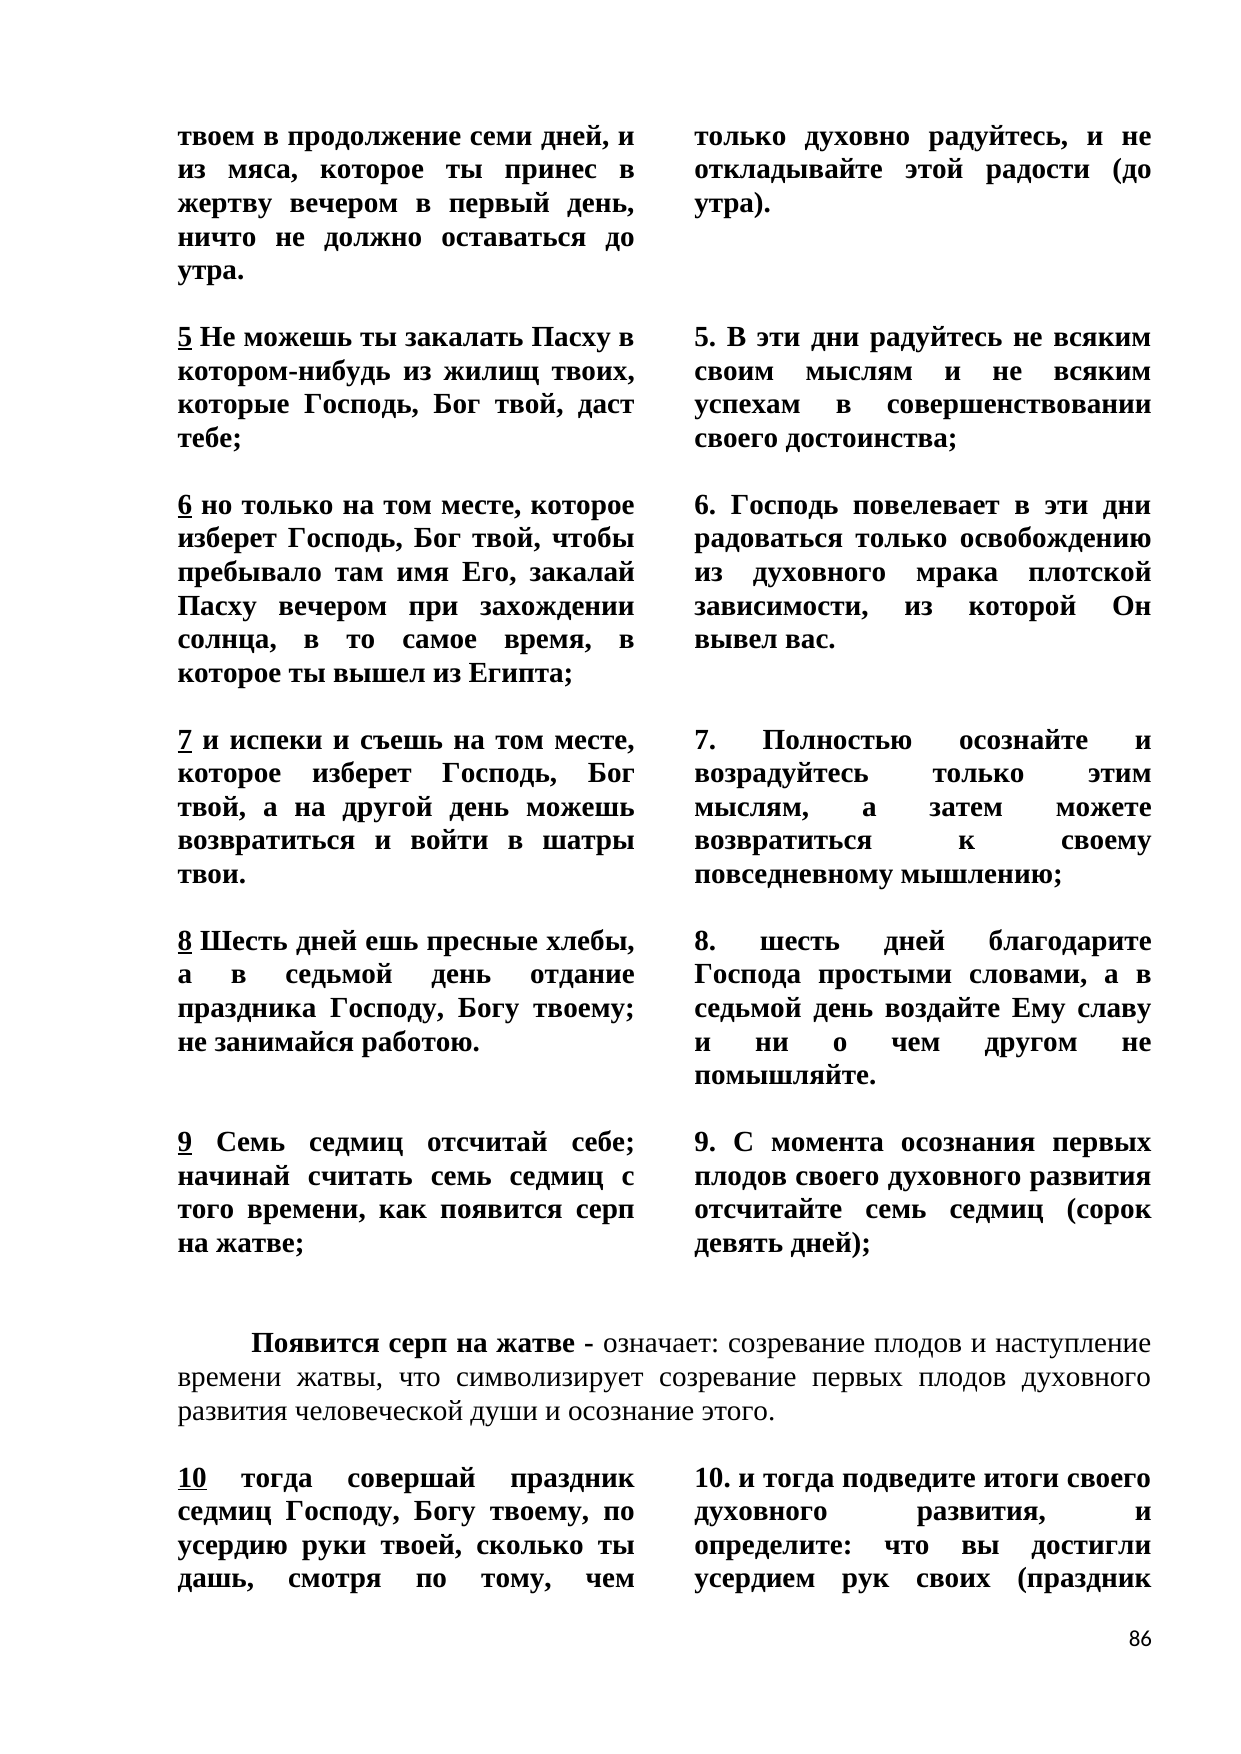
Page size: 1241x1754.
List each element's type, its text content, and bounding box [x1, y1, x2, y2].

table_cell Появится серп на жатве - означает: созревание плодов и наступление времени жатвы, что символизирует созревание первых плодов духовного развития человеческой души и осознание этого. [166, 1326, 1163, 1460]
table_cell 9 Семь седмиц отсчитай себе; начинай считать семь седмиц с того времени, как появится серп на жатве; [166, 1124, 664, 1326]
table_cell 8. шесть дней благодарите Господа простыми словами, а в седьмой день воздайте Ему славу и ни о чем другом не помышляйте. [664, 923, 1163, 1124]
table_cell 5. В эти дни радуйтесь не всяким своим мыслям и не всяким успехам в совершенствовании своего достоинства; [664, 319, 1163, 487]
table_cell 7. Полностью осознайте и возрадуйтесь только этим мыслям, а затем можете возвратиться к своему повседневному мышлению; [664, 722, 1163, 923]
table_cell 7 и испеки и съешь на том месте, которое изберет Господь, Бог твой, а на другой день можешь возвратиться и войти в шатры твои. [166, 722, 664, 923]
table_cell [166, 1460, 664, 1594]
table_cell 8 Шесть дней ешь пресные хлебы, а в седьмой день отдание праздника Господу, Богу твоему; не занимайся работою. [166, 923, 664, 1124]
table_cell 6 но только на том месте, которое изберет Господь, Бог твой, чтобы пребывало там имя Его, закалай Пасху вечером при захождении солнца, в то самое время, в которое ты вышел из Египта; [166, 487, 664, 722]
table_cell 9. С момента осознания первых плодов своего духовного развития отсчитайте семь седмиц (сорок девять дней); [664, 1124, 1163, 1326]
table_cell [664, 1460, 1163, 1594]
table_cell 6. Господь повелевает в эти дни радоваться только освобождению из духовного мрака плотской зависимости, из которой Он вывел вас. [664, 487, 1163, 722]
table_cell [664, 118, 1163, 319]
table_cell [166, 118, 664, 319]
table_cell 5 Не можешь ты закалать Пасху в котором-нибудь из жилищ твоих, которые Господь, Бог твой, даст тебе; [166, 319, 664, 487]
